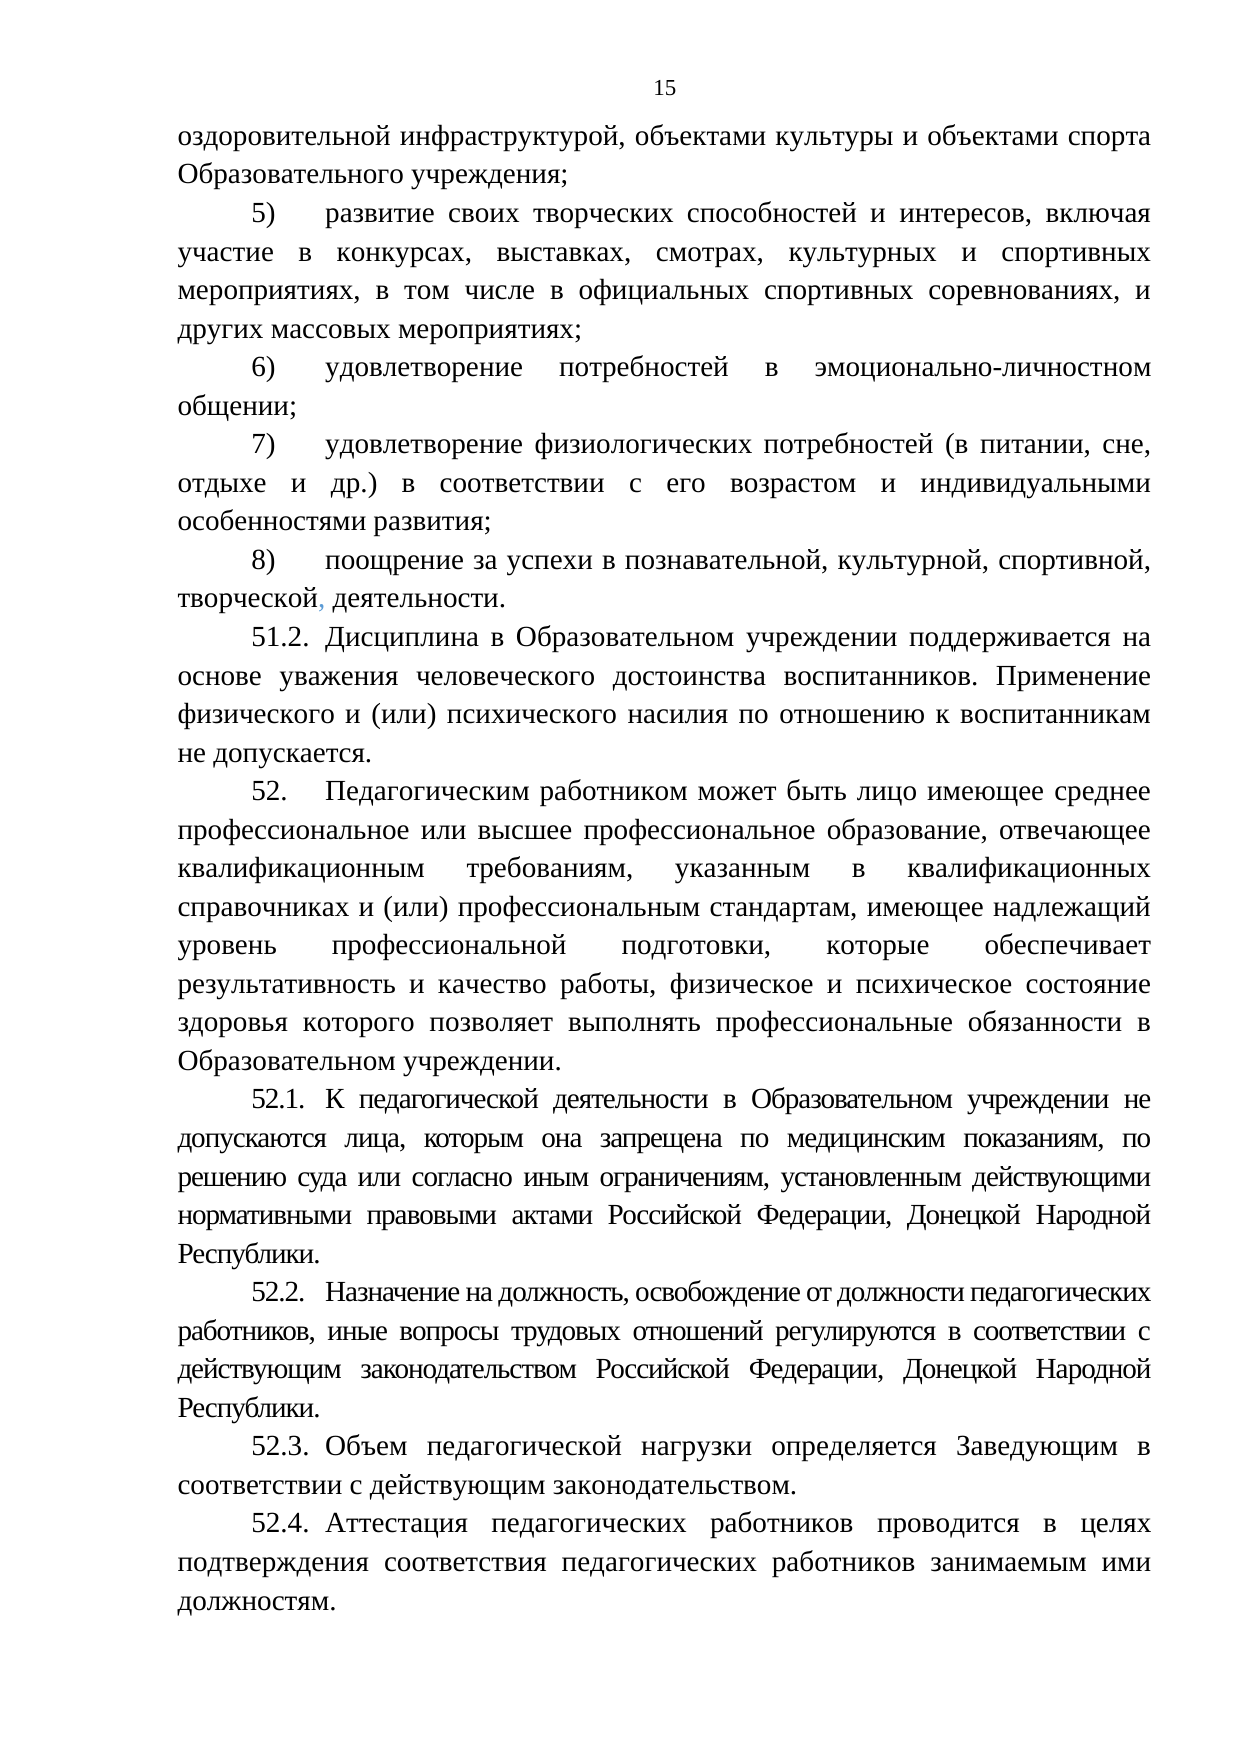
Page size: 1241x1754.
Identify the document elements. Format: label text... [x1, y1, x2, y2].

list удовлетворение потребностей в эмоционально-личностном общении; [177, 349, 1152, 421]
list Объем педагогической нагрузки определяется Заведующим в соответствии с действующим законодательством. [177, 1428, 1152, 1501]
list поощрение за успехи в познавательной, культурной, спортивной, творческой, деятельности. [177, 542, 1152, 614]
list развитие своих творческих способностей и интересов, включая участие в конкурсах, выставках, смотрах, культурных и спортивных мероприятиях, в том числе в официальных спортивных соревнованиях, и других массовых мероприятиях; [177, 195, 1152, 344]
list Дисциплина в Образовательном учреждении поддерживается на основе уважения человеческого достоинства воспитанников. Применение физического и (или) психического насилия по отношению к воспитанникам не допускается. [177, 619, 1152, 768]
title Назначение на должность, освобождение от должности педагогических работников, иные вопросы трудовых отношений регулируются в соответствии с действующим законодательством Российской Федерации, Донецкой Народной Республики. [177, 1274, 1152, 1423]
list Аттестация педагогических работников проводится в целях подтверждения соответствия педагогических работников занимаемым ими должностям. [177, 1506, 1152, 1616]
list удовлетворение физиологических потребностей (в питании, сне, отдыхе и др.) в соответствии с его возрастом и индивидуальными особенностями развития; [177, 426, 1152, 537]
title К педагогической деятельности в Образовательном учреждении не допускаются лица, которым она запрещена по медицинским показаниям, по решению суда или согласно иным ограничениям, установленным действующими нормативными правовыми актами Российской Федерации, Донецкой Народной Республики. [177, 1082, 1152, 1269]
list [177, 118, 1152, 190]
list Педагогическим работником может быть лицо имеющее среднее профессиональное или высшее профессиональное образование, отвечающее квалификационным требованиям, указанным в квалификационных справочниках и (или) профессиональным стандартам, имеющее надлежащий уровень профессиональной подготовки, которые обеспечивает результативность и качество работы, физическое и психическое состояние здоровья которого позволяет выполнять профессиональные обязанности в Образовательном учреждении. [177, 773, 1152, 1077]
